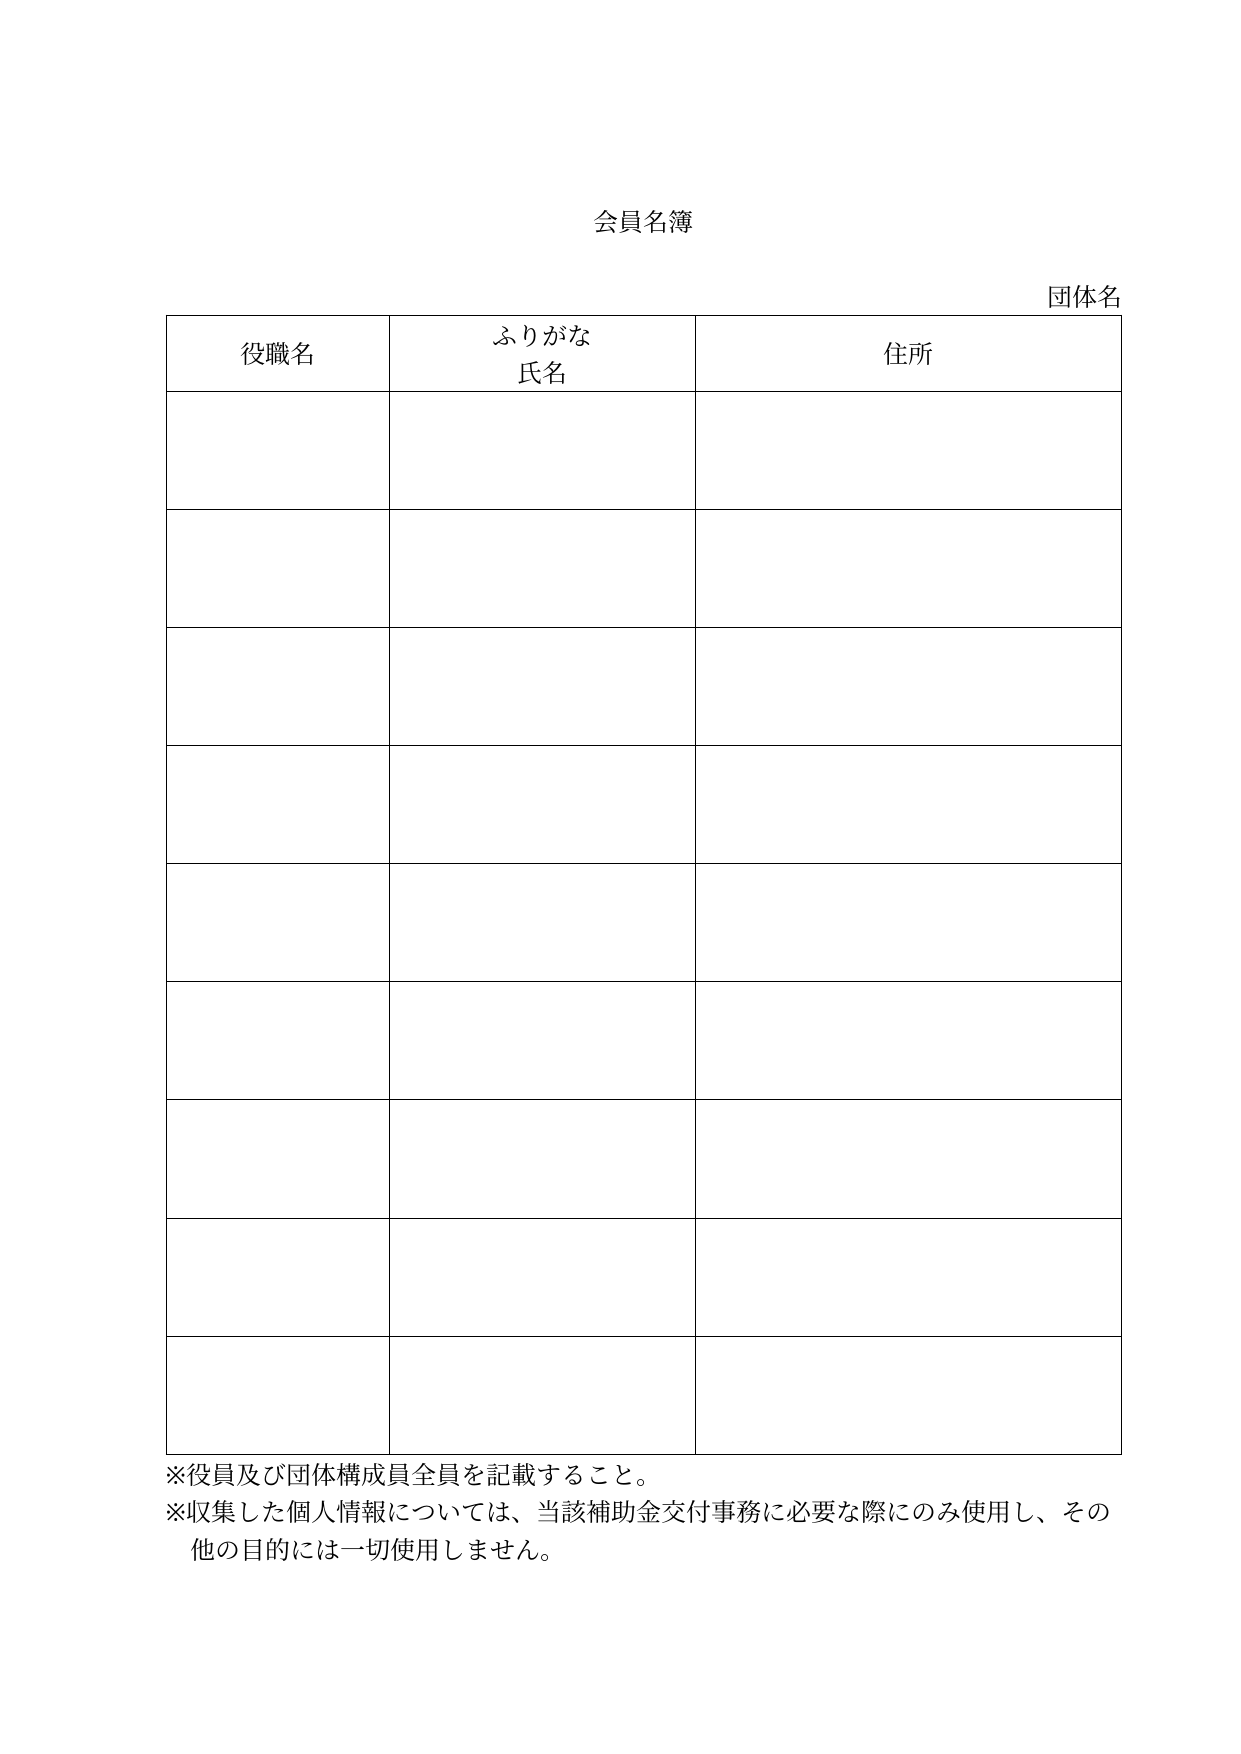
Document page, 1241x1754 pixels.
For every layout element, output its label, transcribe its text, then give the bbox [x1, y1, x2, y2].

table_cell [390, 1337, 695, 1454]
table_cell [167, 628, 389, 745]
table_cell [696, 982, 1121, 1099]
table_cell [696, 746, 1121, 863]
table_cell [167, 1219, 389, 1336]
table_cell [167, 392, 389, 509]
text ※役員及び団体構成員全員を記載すること。 [165, 1455, 1122, 1492]
table_cell [696, 1100, 1121, 1217]
table_cell [696, 1219, 1121, 1336]
table_cell [390, 1100, 695, 1217]
table_cell [167, 1337, 389, 1454]
table_cell [390, 864, 695, 981]
table_cell [390, 982, 695, 1099]
table_cell [167, 510, 389, 627]
table_cell [167, 982, 389, 1099]
text 団体名 [165, 277, 1122, 314]
table_cell [696, 392, 1121, 509]
table_cell [390, 510, 695, 627]
table_cell [167, 864, 389, 981]
table_cell [696, 1337, 1121, 1454]
table_cell [390, 746, 695, 863]
table_cell [167, 746, 389, 863]
text ※収集した個人情報については、当該補助金交付事務に必要な際にのみ使用し、その他の目的には一切使用しません。 [165, 1492, 1122, 1567]
table_header ふりがな 氏名 [390, 316, 695, 391]
text 会員名簿 [165, 202, 1122, 239]
table_cell [696, 864, 1121, 981]
table_header 役職名 [167, 316, 389, 391]
table_cell [167, 1100, 389, 1217]
table_cell [696, 510, 1121, 627]
table_cell [390, 1219, 695, 1336]
table_cell [390, 628, 695, 745]
table_header 住所 [696, 316, 1121, 391]
table_cell [390, 392, 695, 509]
table_cell [696, 628, 1121, 745]
